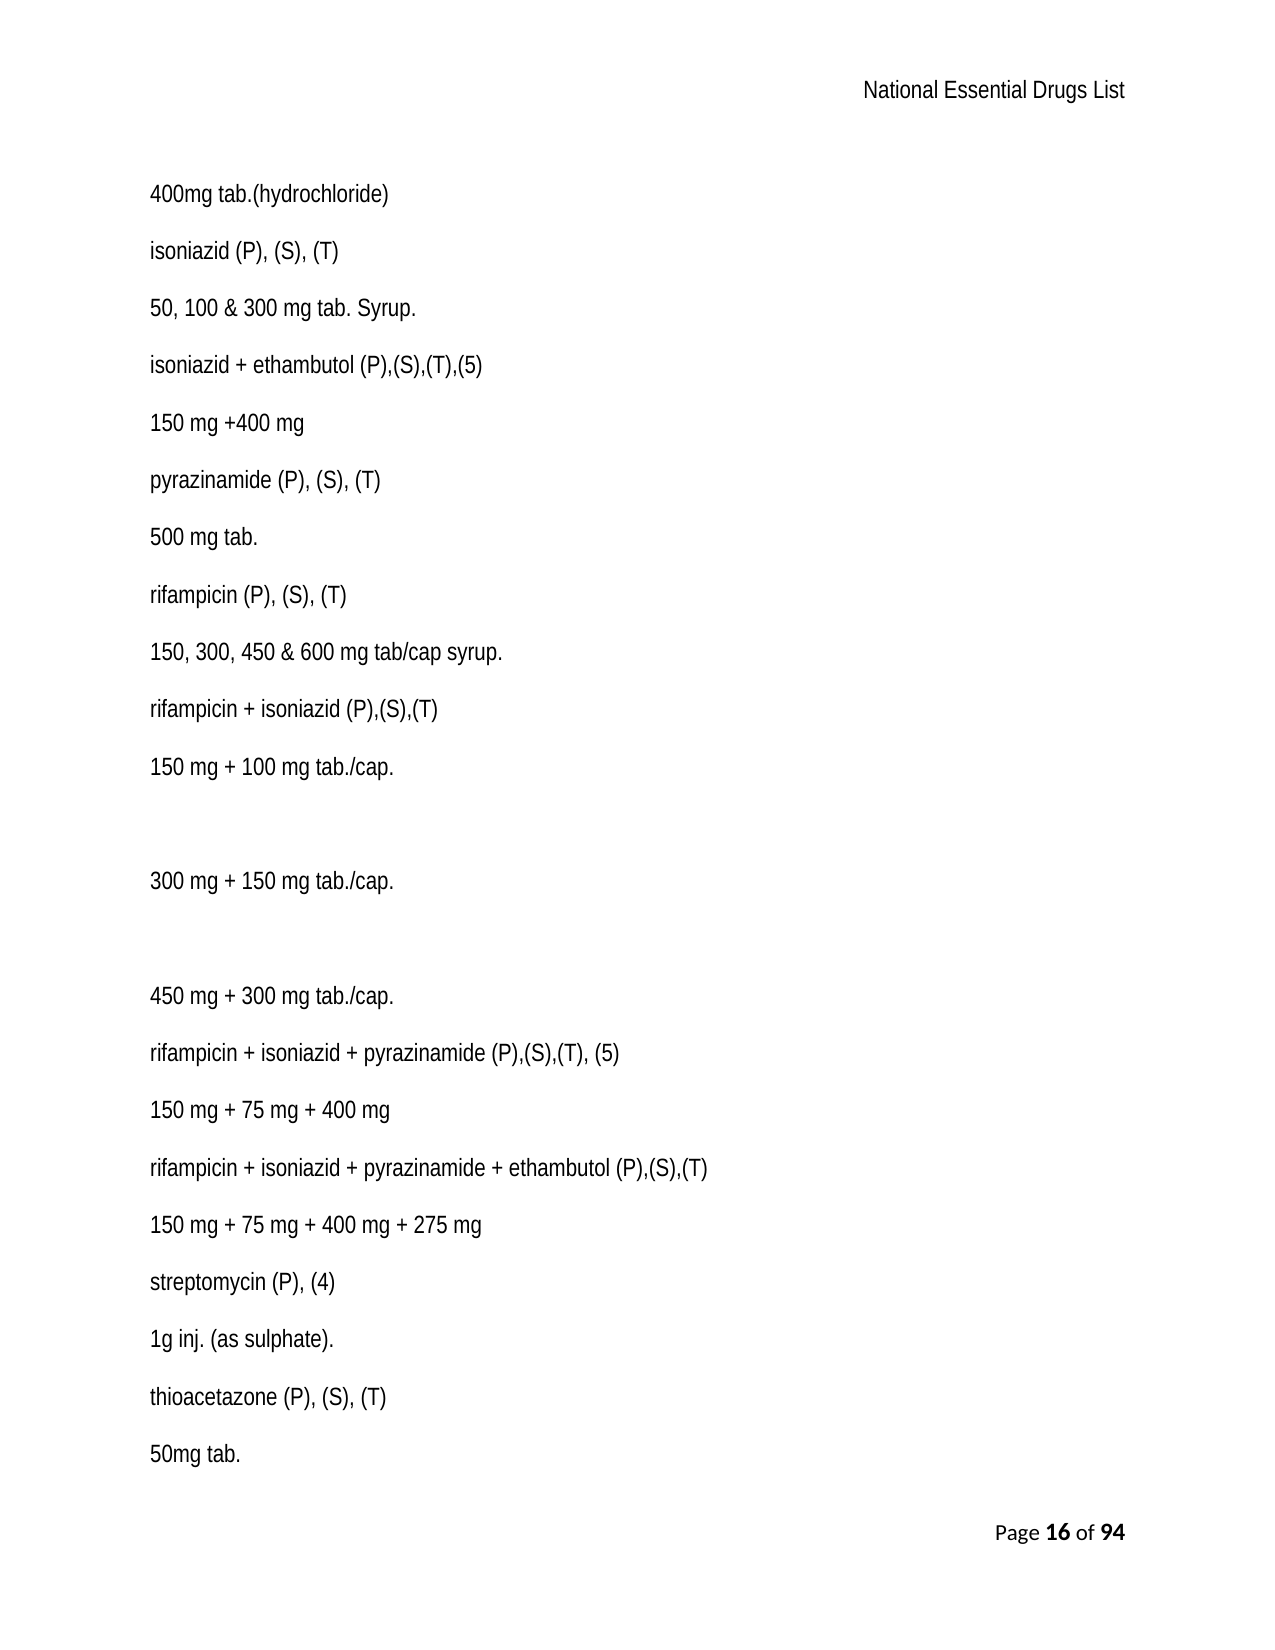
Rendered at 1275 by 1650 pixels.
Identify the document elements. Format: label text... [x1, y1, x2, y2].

text 450 mg + 300 mg tab./cap. [150, 981, 1125, 1009]
text rifampicin (P), (S), (T) [150, 580, 1125, 608]
text 150 mg + 75 mg + 400 mg + 275 mg [150, 1210, 1125, 1238]
text pyrazinamide (P), (S), (T) [150, 465, 1125, 494]
text rifampicin + isoniazid + pyrazinamide + ethambutol (P),(S),(T) [150, 1153, 1125, 1181]
text 50mg tab. [150, 1439, 1125, 1468]
text 500 mg tab. [150, 522, 1125, 551]
text rifampicin + isoniazid + pyrazinamide (P),(S),(T), (5) [150, 1038, 1125, 1067]
text thioacetazone (P), (S), (T) [150, 1382, 1125, 1410]
text isoniazid (P), (S), (T) [150, 236, 1125, 264]
text 300 mg + 150 mg tab./cap. [150, 866, 1125, 895]
text streptomycin (P), (4) [150, 1267, 1125, 1296]
text 150 mg + 75 mg + 400 mg [150, 1095, 1125, 1124]
text 50, 100 & 300 mg tab. Syrup. [150, 293, 1125, 322]
text 150 mg +400 mg [150, 408, 1125, 436]
text isoniazid + ethambutol (P),(S),(T),(5) [150, 351, 1125, 379]
text 150, 300, 450 & 600 mg tab/cap syrup. [150, 637, 1125, 666]
text rifampicin + isoniazid (P),(S),(T) [150, 694, 1125, 723]
text 150 mg + 100 mg tab./cap. [150, 752, 1125, 780]
text 1g inj. (as sulphate). [150, 1324, 1125, 1353]
text 400mg tab.(hydrochloride) [150, 179, 1125, 207]
